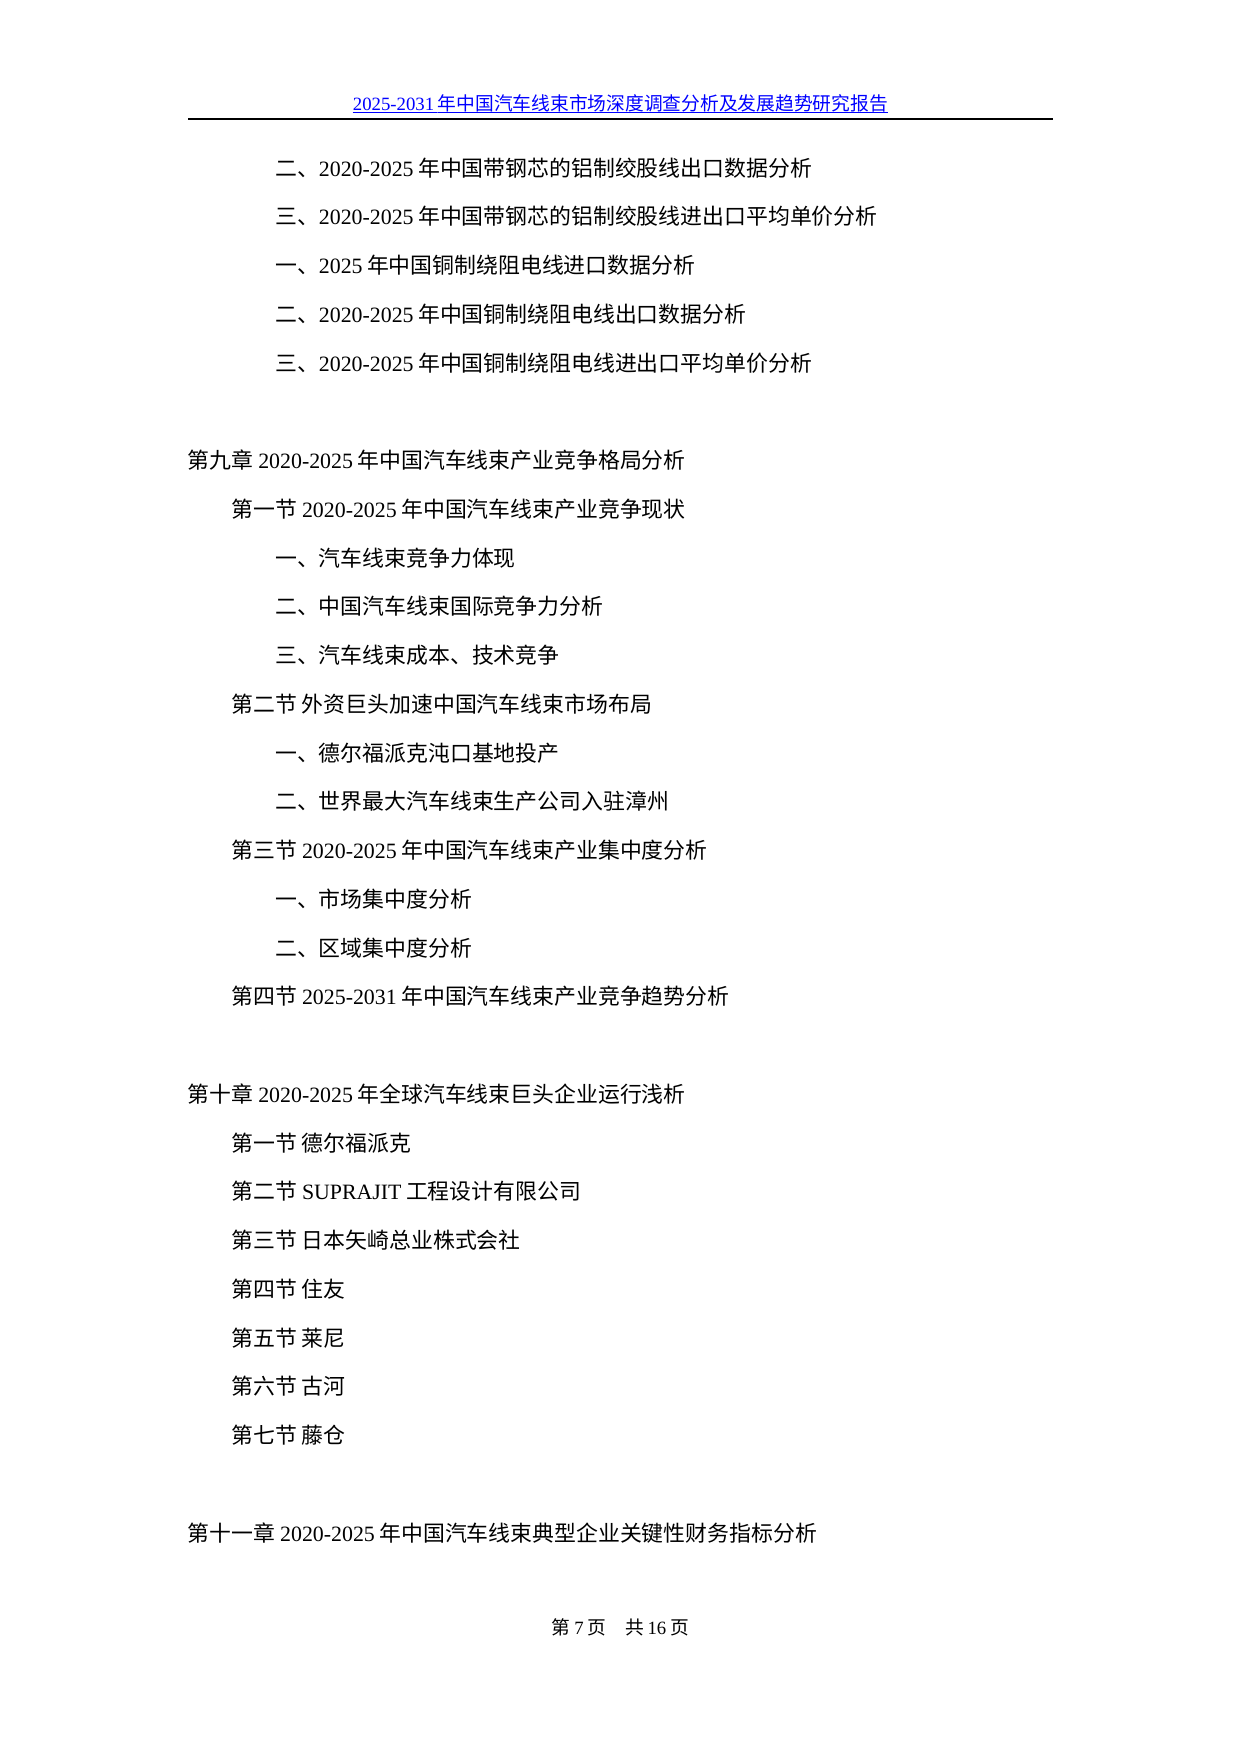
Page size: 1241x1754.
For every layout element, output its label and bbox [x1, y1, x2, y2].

text [187, 150, 1053, 1548]
